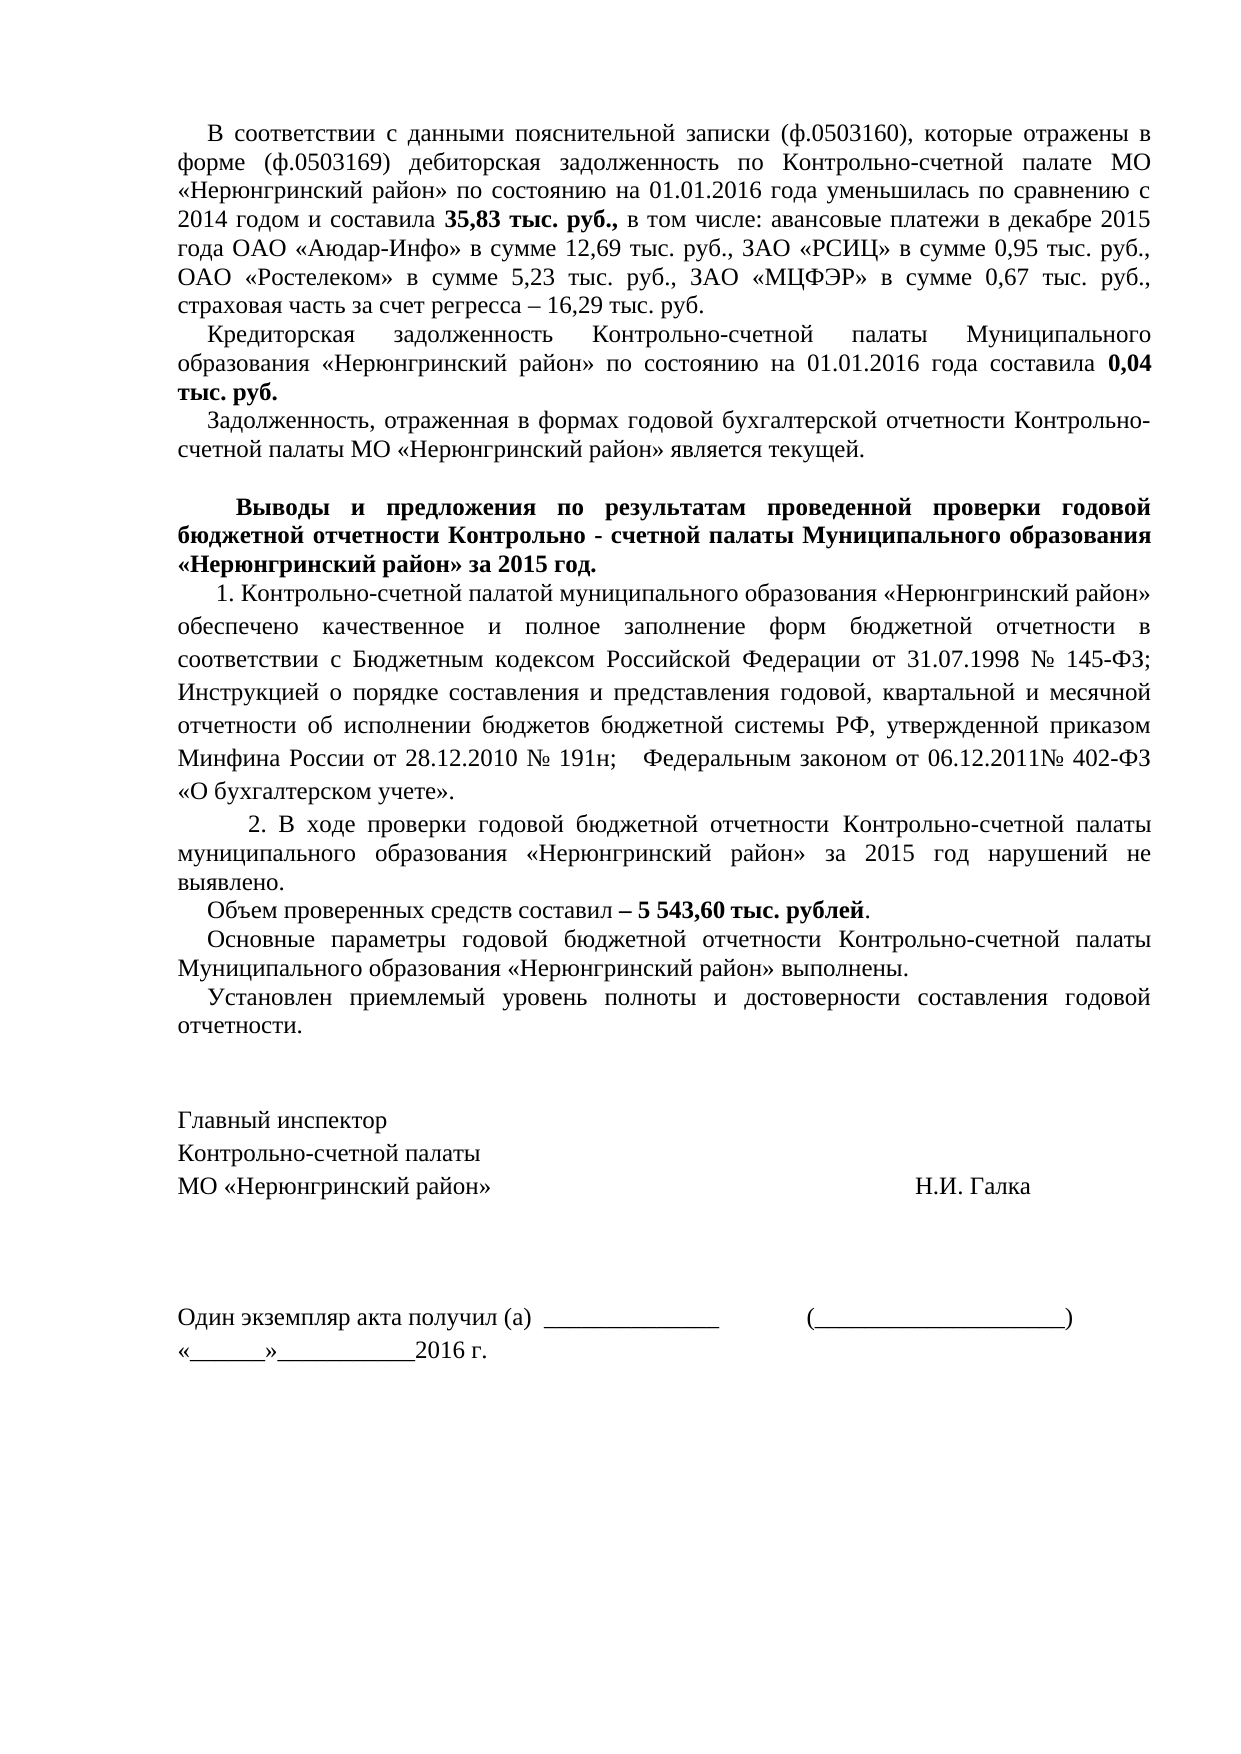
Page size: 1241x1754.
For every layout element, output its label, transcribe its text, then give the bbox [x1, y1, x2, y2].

text Кредиторская задолженность Контрольно-счетной палаты Муниципального образования «Нерюнгринский район» по состоянию на 01.01.2016 года составила 0,04 тыс. руб. [177, 319, 1152, 406]
text Один экземпляр акта получил (а) ______________ (____________________) [177, 1302, 1152, 1331]
subtitle 1. Контрольно-счетной палатой муниципального образования «Нерюнгринский район» обеспечено качественное и полное заполнение форм бюджетной отчетности в соответствии с Бюджетным кодексом Российской Федерации от 31.07.1998 № 145-ФЗ; Инструкцией о порядке составления и представления годовой, квартальной и месячной отчетности об исполнении бюджетов бюджетной системы РФ, утвержденной приказом Минфина России от 28.12.2010 № 191н; Федеральным законом от 06.12.2011№ 402-ФЗ «О бухгалтерском учете». [177, 578, 1152, 805]
text 2. В ходе проверки годовой бюджетной отчетности Контрольно-счетной палаты муниципального образования «Нерюнгринский район» за 2015 год нарушений не выявлено. [177, 809, 1152, 896]
text Основные параметры годовой бюджетной отчетности Контрольно-счетной палаты Муниципального образования «Нерюнгринский район» выполнены. [177, 924, 1152, 982]
text МО «Нерюнгринский район» Н.И. Галка [177, 1171, 1152, 1200]
text В соответствии с данными пояснительной записки (ф.0503160), которые отражены в форме (ф.0503169) дебиторская задолженность по Контрольно-счетной палате МО «Нерюнгринский район» по состоянию на 01.01.2016 года уменьшилась по сравнению с 2014 годом и составила 35,83 тыс. руб., в том числе: авансовые платежи в декабре 2015 года ОАО «Аюдар-Инфо» в сумме 12,69 тыс. руб., ЗАО «РСИЦ» в сумме 0,95 тыс. руб., ОАО «Ростелеком» в сумме 5,23 тыс. руб., ЗАО «МЦФЭР» в сумме 0,67 тыс. руб., страховая часть за счет регресса – 16,29 тыс. руб. [177, 118, 1152, 319]
text Контрольно-счетной палаты [177, 1138, 1152, 1167]
text Задолженность, отраженная в формах годовой бухгалтерской отчетности Контрольно-счетной палаты МО «Нерюнгринский район» является текущей. [177, 406, 1152, 463]
text «______»___________2016 г. [177, 1335, 1152, 1363]
text Установлен приемлемый уровень полноты и достоверности составления годовой отчетности. [177, 982, 1152, 1039]
text Выводы и предложения по результатам проведенной проверки годовой бюджетной отчетности Контрольно - счетной палаты Муниципального образования «Нерюнгринский район» за 2015 год. [177, 492, 1152, 578]
text Объем проверенных средств составил – 5 543,60 тыс. рублей. [177, 896, 1152, 924]
text Главный инспектор [177, 1105, 1152, 1134]
